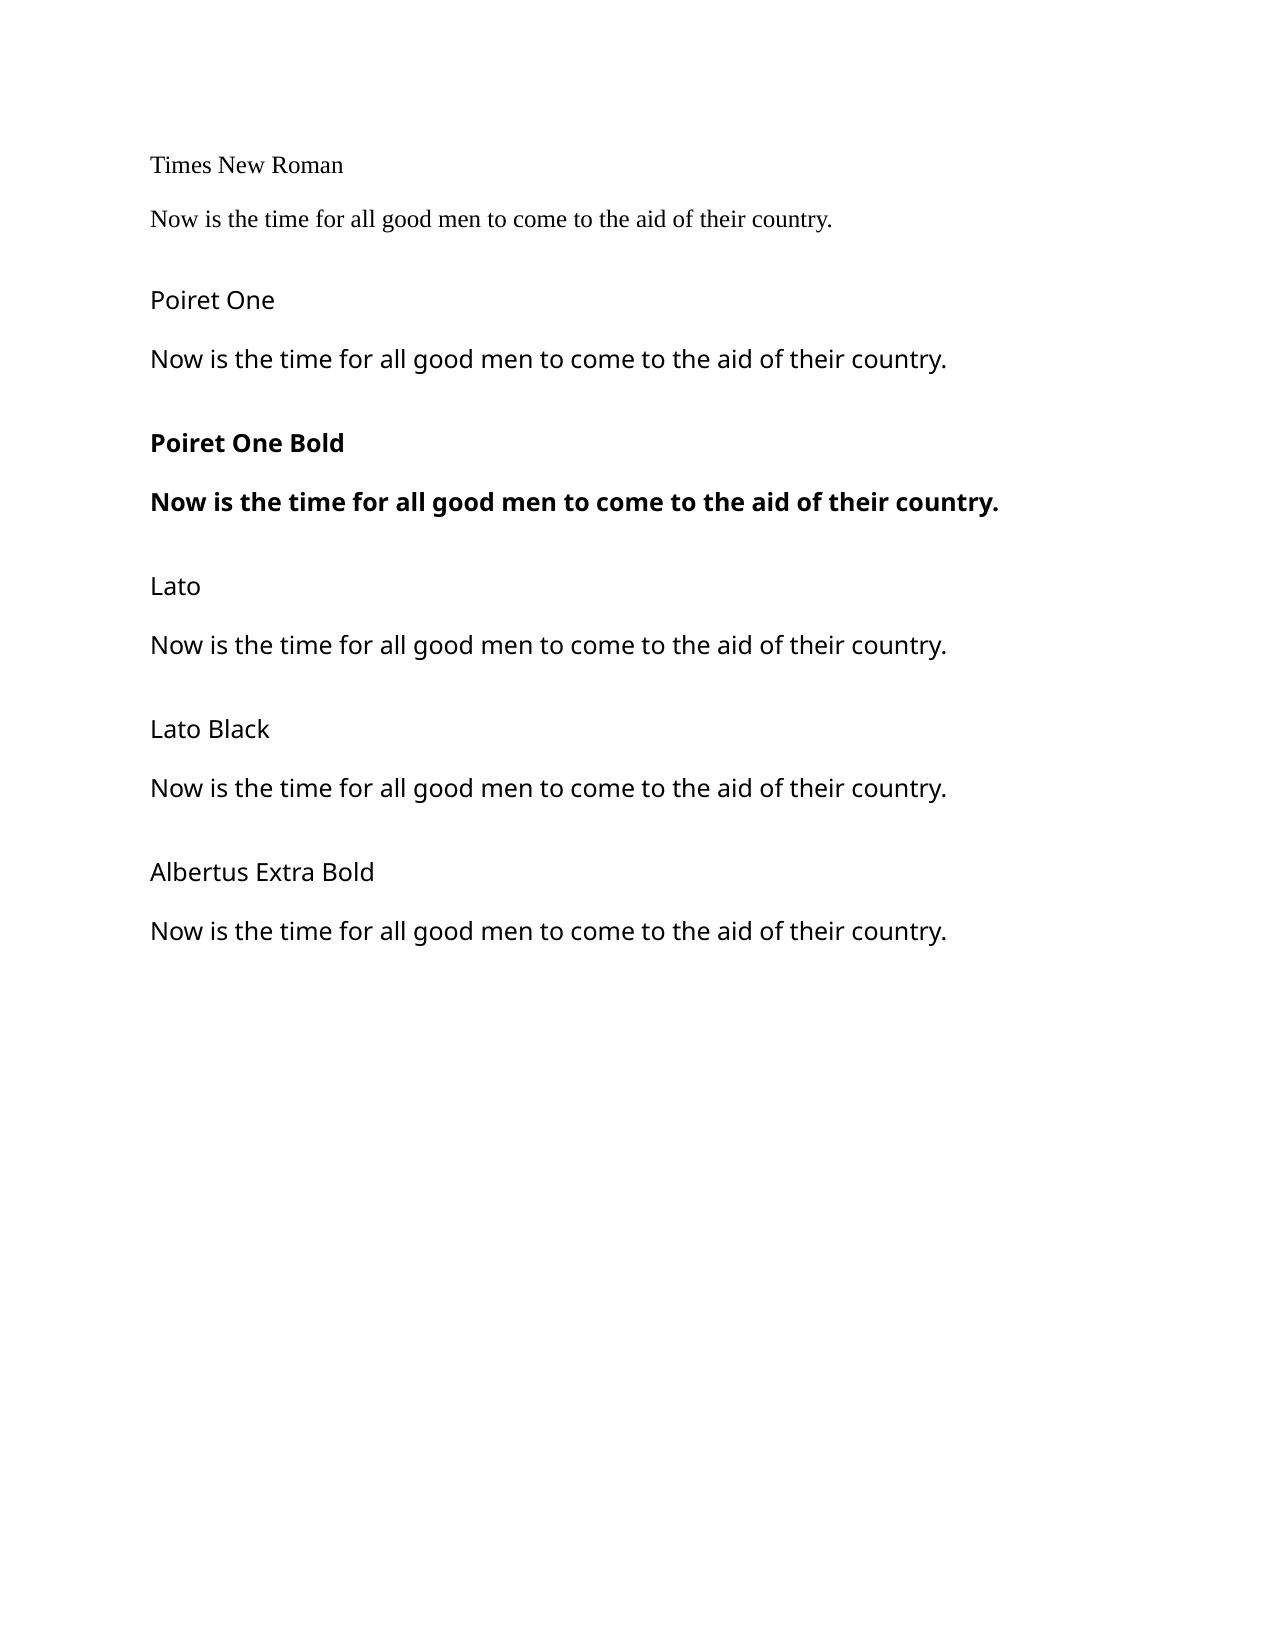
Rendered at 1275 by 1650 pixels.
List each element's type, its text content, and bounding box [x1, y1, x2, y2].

text Now is the time for all good men to come to the aid of their country. [150, 771, 1125, 805]
text Lato [150, 569, 1125, 603]
text Now is the time for all good men to come to the aid of their country. [150, 485, 1125, 519]
text Times New Roman [150, 150, 1125, 179]
text Now is the time for all good men to come to the aid of their country. [150, 914, 1125, 948]
text Now is the time for all good men to come to the aid of their country. [150, 342, 1125, 376]
text Albertus Extra Bold [150, 855, 1125, 889]
text Poiret One Bold [150, 426, 1125, 460]
text Lato Black [150, 712, 1125, 746]
text Poiret One [150, 282, 1125, 317]
text Now is the time for all good men to come to the aid of their country. [150, 204, 1125, 232]
text Now is the time for all good men to come to the aid of their country. [150, 628, 1125, 662]
